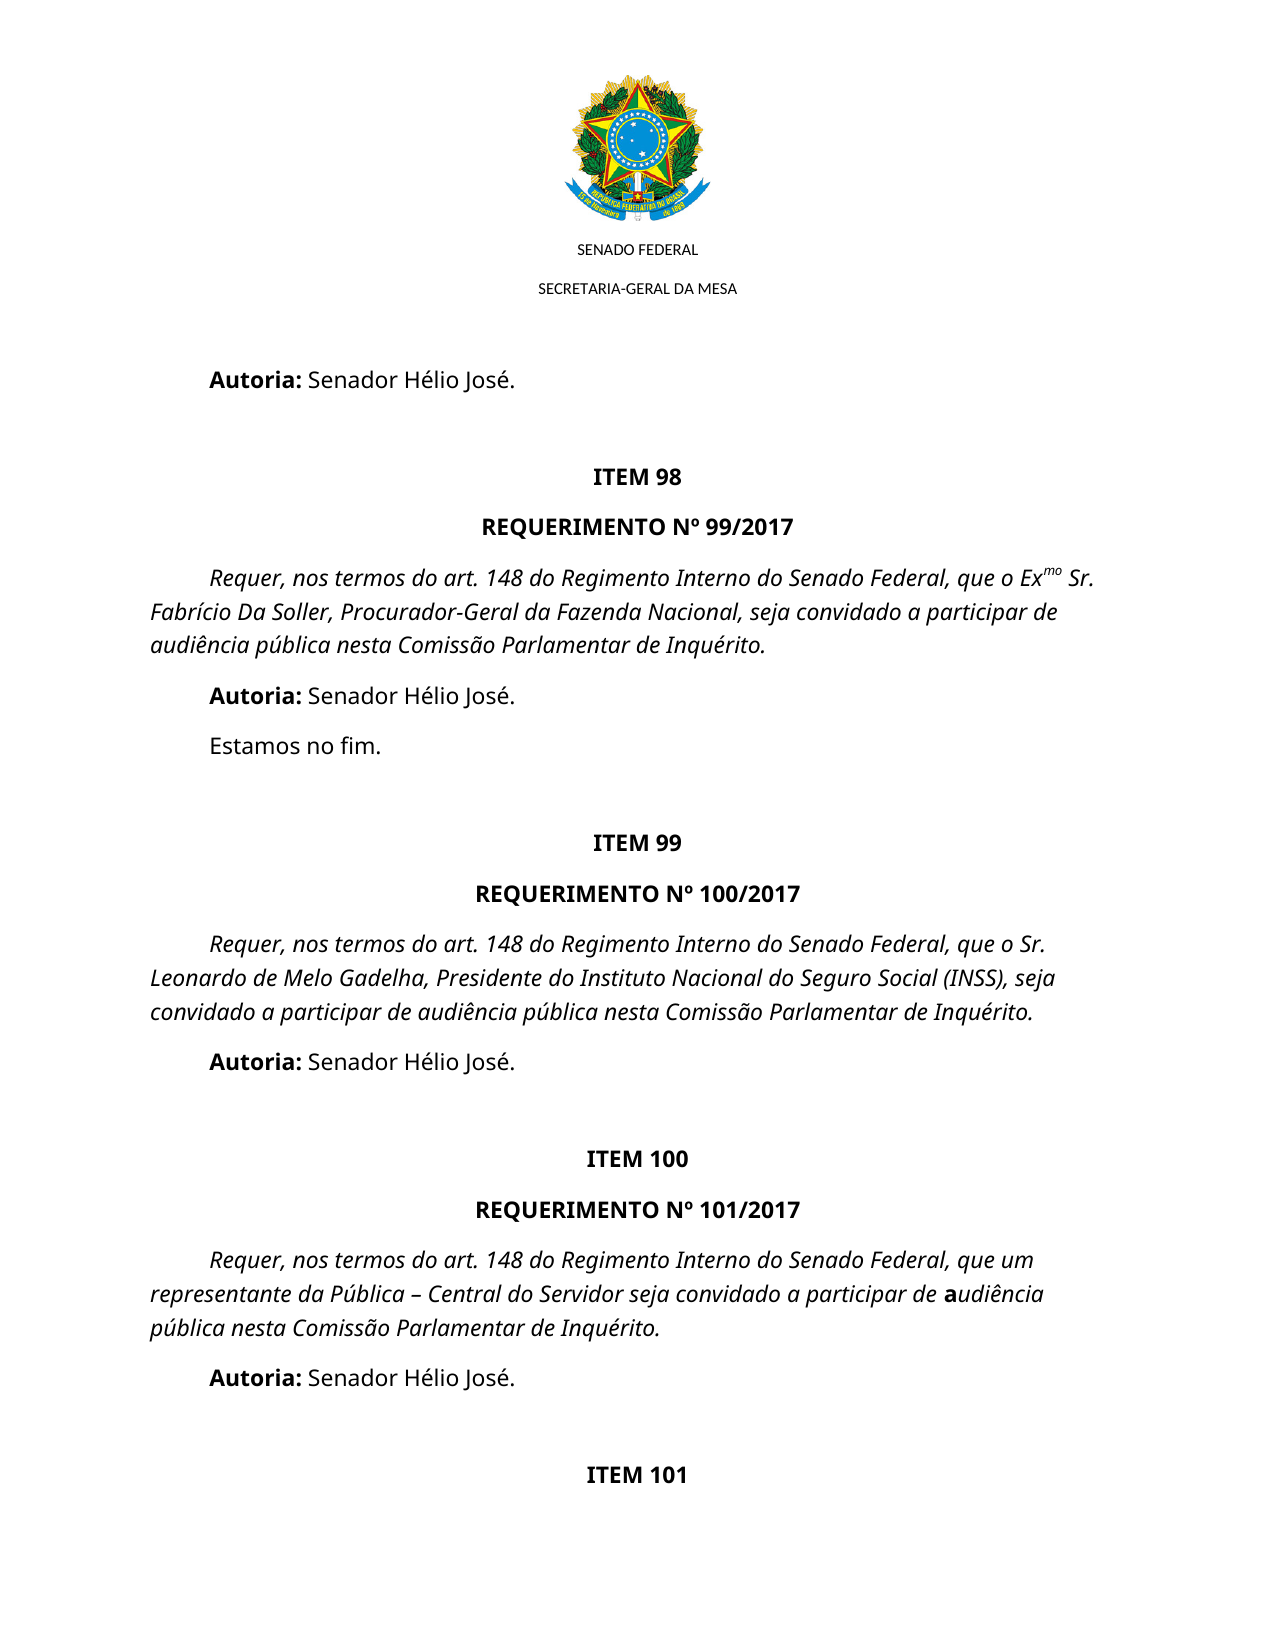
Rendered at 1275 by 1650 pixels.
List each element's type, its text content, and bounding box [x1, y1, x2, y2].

text ITEM 99 [150, 827, 1125, 858]
text Requer, nos termos do art. 148 do Regimento Interno do Senado Federal, que o Sr. Leonardo de Melo Gadelha, Presidente do Instituto Nacional do Seguro Social (INSS), seja convidado a participar de audiência pública nesta Comissão Parlamentar de Inquérito. [150, 928, 1125, 1027]
text Autoria: Senador Hélio José. [150, 679, 1125, 711]
picture [564, 75, 711, 221]
text ITEM 100 [150, 1143, 1125, 1174]
text Requer, nos termos do art. 148 do Regimento Interno do Senado Federal, que um representante da Pública – Central do Servidor seja convidado a participar de audiência pública nesta Comissão Parlamentar de Inquérito. [150, 1244, 1125, 1343]
text Estamos no fim. [150, 730, 1125, 761]
text Autoria: Senador Hélio José. [150, 363, 1125, 395]
text Requer, nos termos do art. 148 do Regimento Interno do Senado Federal, que o Exmo Sr. Fabrício Da Soller, Procurador-Geral da Fazenda Nacional, seja convidado a participar de audiência pública nesta Comissão Parlamentar de Inquérito. [150, 562, 1125, 660]
text ITEM 98 [150, 461, 1125, 492]
text Autoria: Senador Hélio José. [150, 1046, 1125, 1077]
text Autoria: Senador Hélio José. [150, 1362, 1125, 1393]
text REQUERIMENTO Nº 99/2017 [150, 511, 1125, 542]
text REQUERIMENTO Nº 100/2017 [150, 878, 1125, 909]
text ITEM 101 [150, 1459, 1125, 1491]
text REQUERIMENTO Nº 101/2017 [150, 1194, 1125, 1225]
